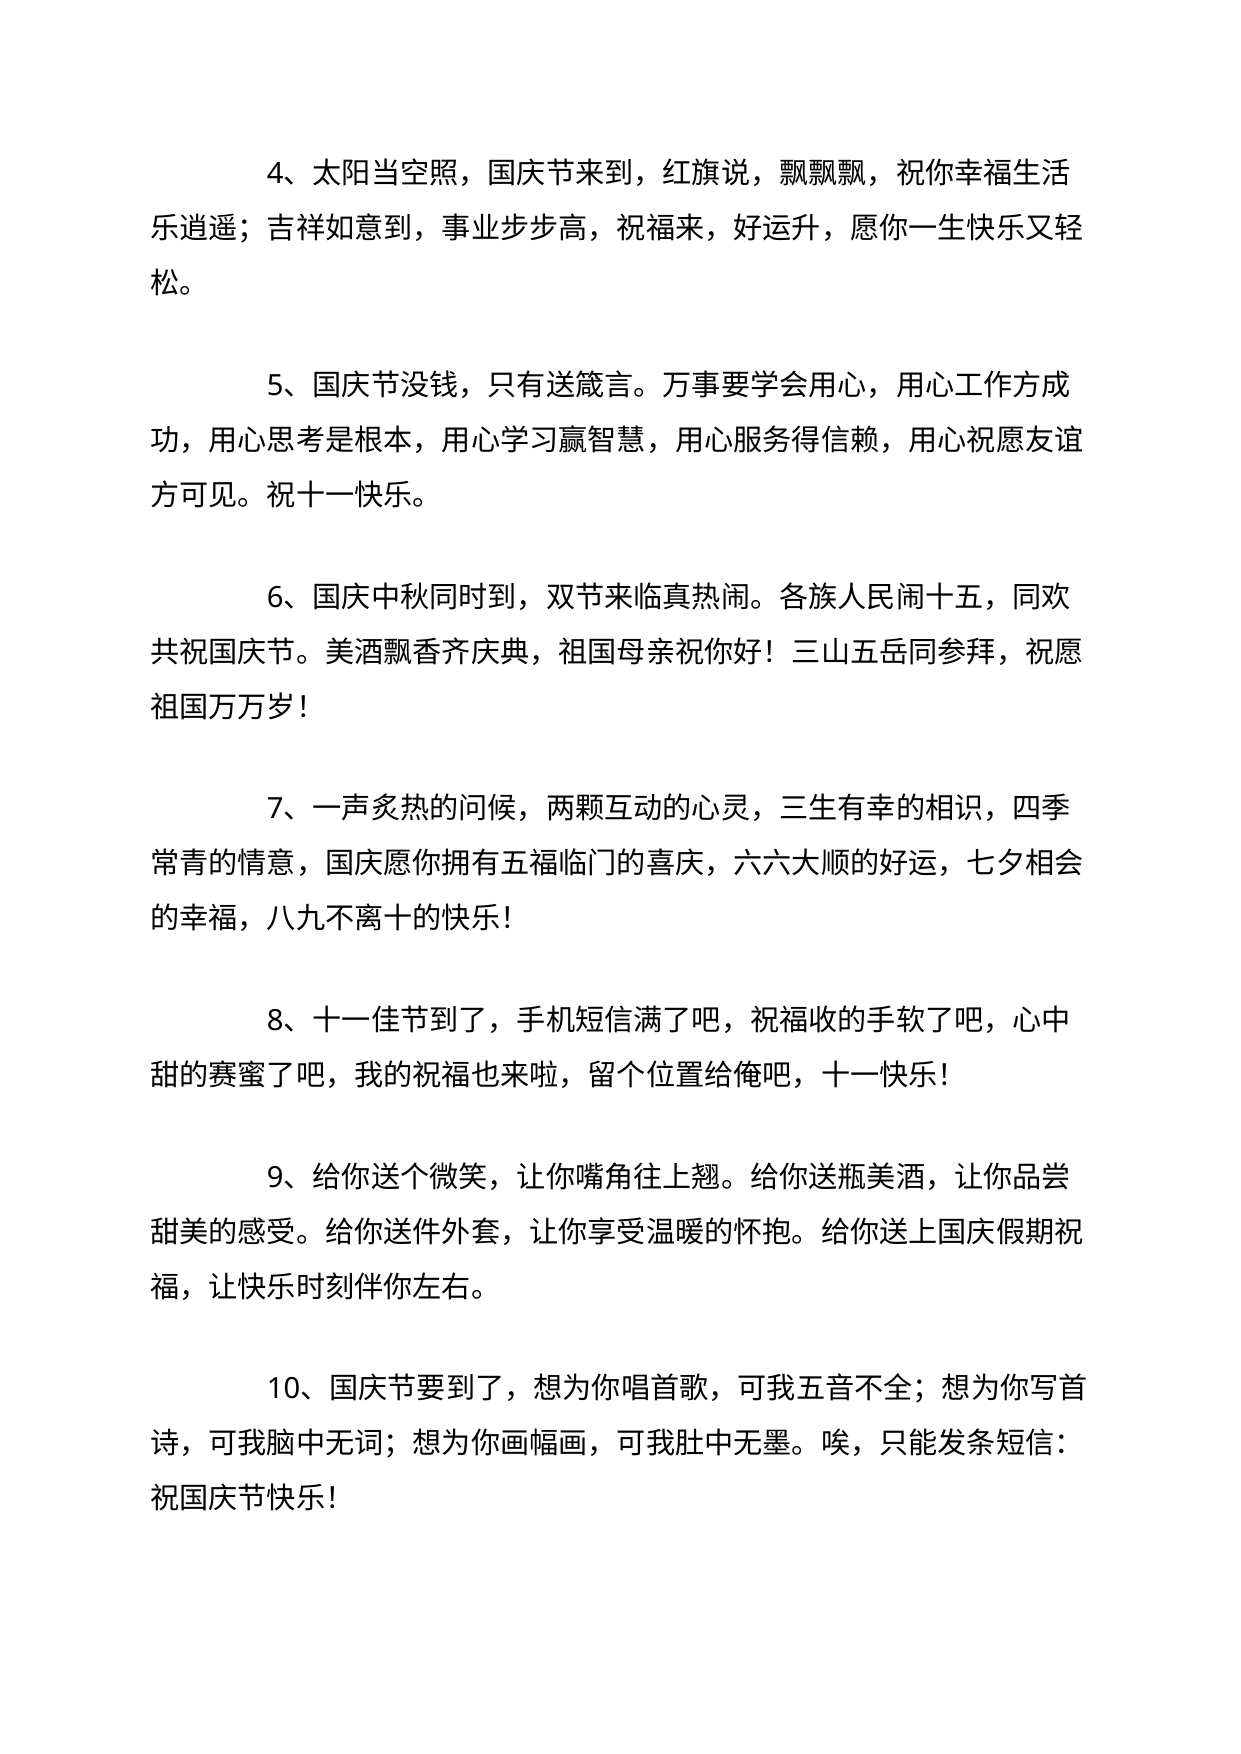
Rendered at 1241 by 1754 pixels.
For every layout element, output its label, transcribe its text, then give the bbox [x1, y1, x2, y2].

text 5、国庆节没钱，只有送箴言。万事要学会用心，用心工作方成功，用心思考是根本，用心学习赢智慧，用心服务得信赖，用心祝愿友谊方可见。祝十一快乐。 [150, 362, 1090, 514]
text 4、太阳当空照，国庆节来到，红旗说，飘飘飘，祝你幸福生活乐逍遥；吉祥如意到，事业步步高，祝福来，好运升，愿你一生快乐又轻松。 [150, 150, 1090, 302]
text 8、十一佳节到了，手机短信满了吧，祝福收的手软了吧，心中甜的赛蜜了吧，我的祝福也来啦，留个位置给俺吧，十一快乐！ [150, 997, 1090, 1094]
text 9、给你送个微笑，让你嘴角往上翘。给你送瓶美酒，让你品尝甜美的感受。给你送件外套，让你享受温暖的怀抱。给你送上国庆假期祝福，让快乐时刻伴你左右。 [150, 1153, 1090, 1306]
text 10、国庆节要到了，想为你唱首歌，可我五音不全；想为你写首诗，可我脑中无词；想为你画幅画，可我肚中无墨。唉，只能发条短信：祝国庆节快乐！ [150, 1365, 1090, 1517]
text 6、国庆中秋同时到，双节来临真热闹。各族人民闹十五，同欢共祝国庆节。美酒飘香齐庆典，祖国母亲祝你好！三山五岳同参拜，祝愿祖国万万岁！ [150, 573, 1090, 726]
text 7、一声炙热的问候，两颗互动的心灵，三生有幸的相识，四季常青的情意，国庆愿你拥有五福临门的喜庆，六六大顺的好运，七夕相会的幸福，八九不离十的快乐！ [150, 785, 1090, 937]
